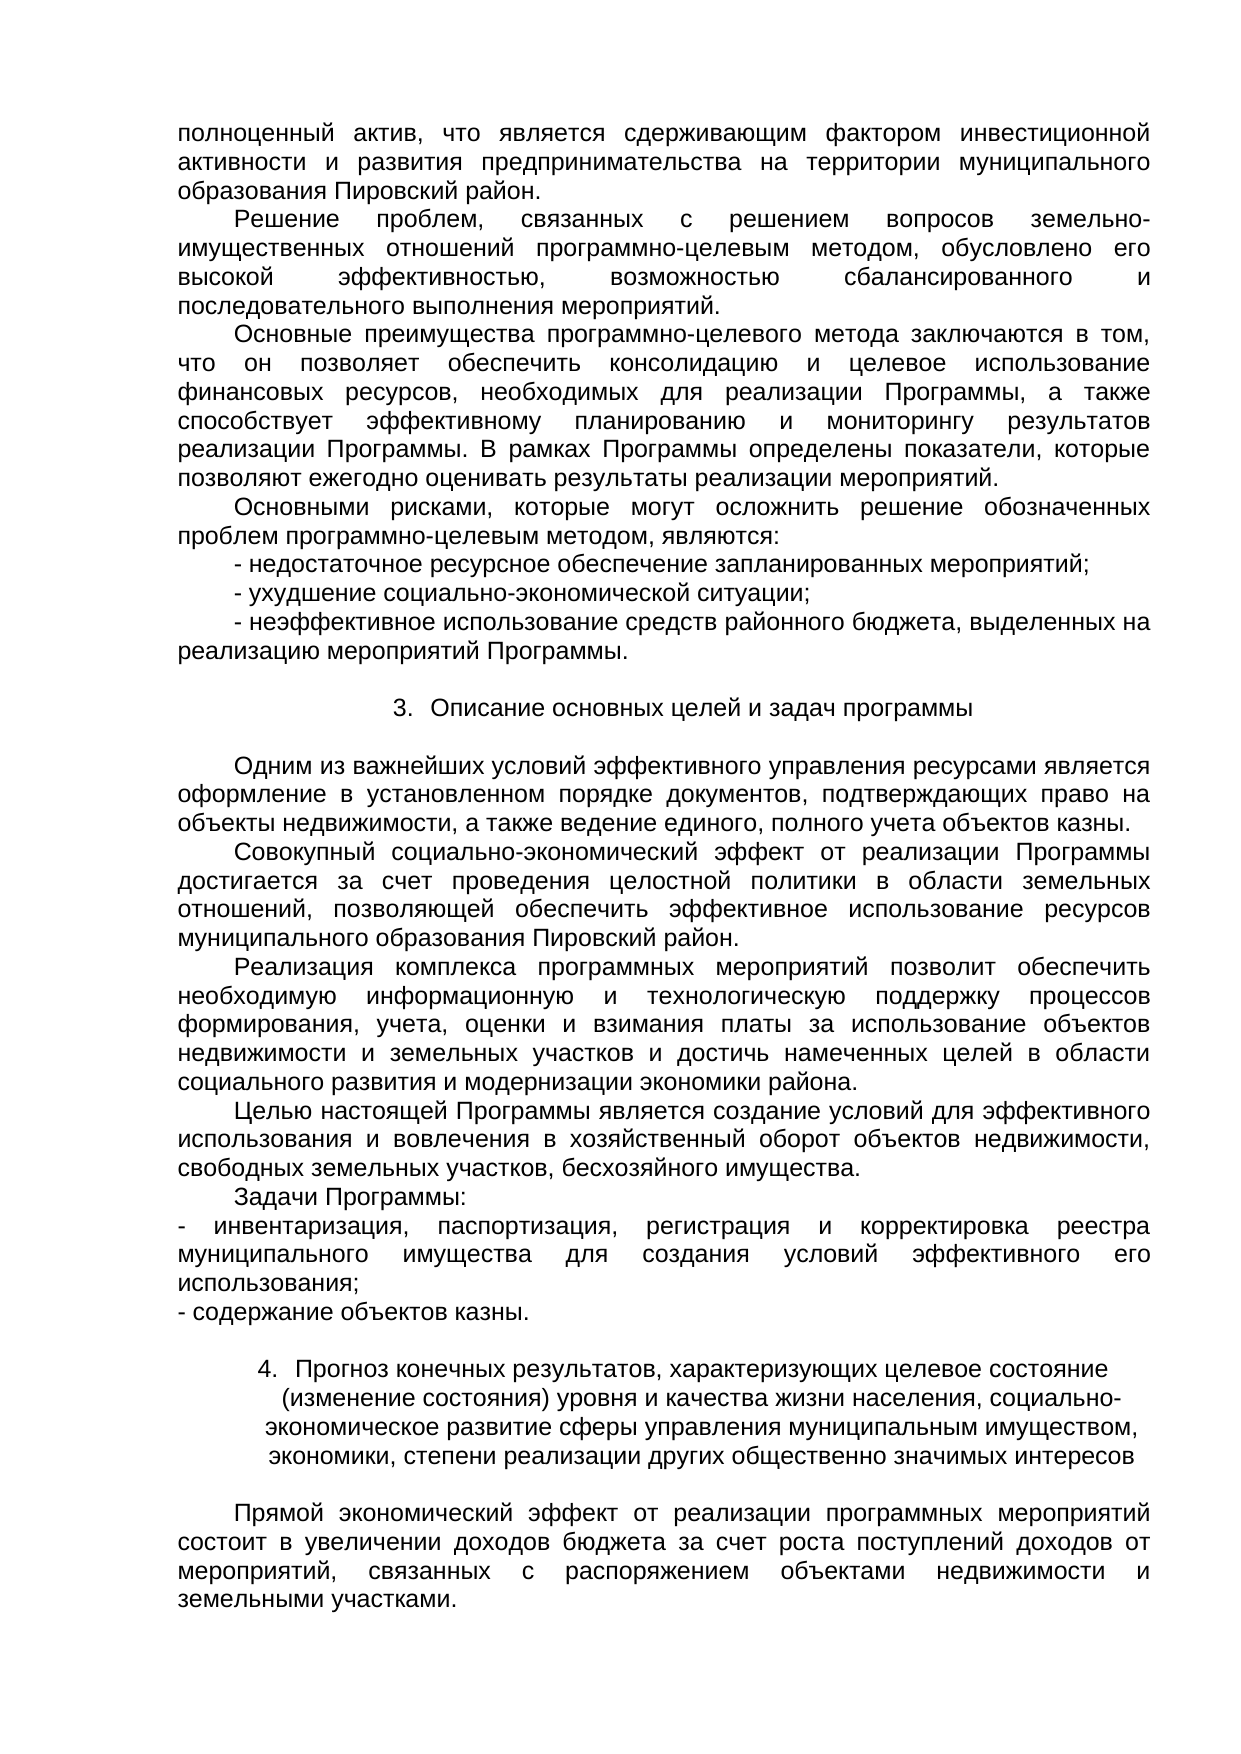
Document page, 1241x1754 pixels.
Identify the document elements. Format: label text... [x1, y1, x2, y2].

text - содержание объектов казны. [177, 1297, 1152, 1326]
text Основными рисками, которые могут осложнить решение обозначенных проблем программно-целевым методом, являются: [177, 492, 1152, 549]
text Целью настоящей Программы является создание условий для эффективного использования и вовлечения в хозяйственный оборот объектов недвижимости, свободных земельных участков, бесхозяйного имущества. [177, 1096, 1152, 1182]
list Описание основных целей и задач программы [215, 693, 1152, 722]
text Решение проблем, связанных с решением вопросов земельно-имущественных отношений программно-целевым методом, обусловлено его высокой эффективностью, возможностью сбалансированного и последовательного выполнения мероприятий. [177, 204, 1152, 319]
text - ухудшение социально-экономической ситуации; [177, 578, 1152, 607]
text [177, 118, 1152, 204]
text Совокупный социально-экономический эффект от реализации Программы достигается за счет проведения целостной политики в области земельных отношений, позволяющей обеспечить эффективное использование ресурсов муниципального образования Пировский район. [177, 837, 1152, 952]
text Одним из важнейших условий эффективного управления ресурсами является оформление в установленном порядке документов, подтверждающих право на объекты недвижимости, а также ведение единого, полного учета объектов казны. [177, 751, 1152, 837]
text Реализация комплекса программных мероприятий позволит обеспечить необходимую информационную и технологическую поддержку процессов формирования, учета, оценки и взимания платы за использование объектов недвижимости и земельных участков и достичь намеченных целей в области социального развития и модернизации экономики района. [177, 952, 1152, 1096]
text Задачи Программы: [177, 1182, 1152, 1211]
text Прямой экономический эффект от реализации программных мероприятий состоит в увеличении доходов бюджета за счет роста поступлений доходов от мероприятий, связанных с распоряжением объектами недвижимости и земельными участками. [177, 1498, 1152, 1613]
text - инвентаризация, паспортизация, регистрация и корректировка реестра муниципального имущества для создания условий эффективного его использования; [177, 1211, 1152, 1297]
text - недостаточное ресурсное обеспечение запланированных мероприятий; [177, 549, 1152, 578]
text Основные преимущества программно-целевого метода заключаются в том, что он позволяет обеспечить консолидацию и целевое использование финансовых ресурсов, необходимых для реализации Программы, а также способствует эффективному планированию и мониторингу результатов реализации Программы. В рамках Программы определены показатели, которые позволяют ежегодно оценивать результаты реализации мероприятий. [177, 319, 1152, 492]
text - неэффективное использование средств районного бюджета, выделенных на реализацию мероприятий Программы. [177, 607, 1152, 664]
list Прогноз конечных результатов, характеризующих целевое состояние (изменение состояния) уровня и качества жизни населения, социально-экономическое развитие сферы управления муниципальным имуществом, экономики, степени реализации других общественно значимых интересов [215, 1354, 1152, 1469]
